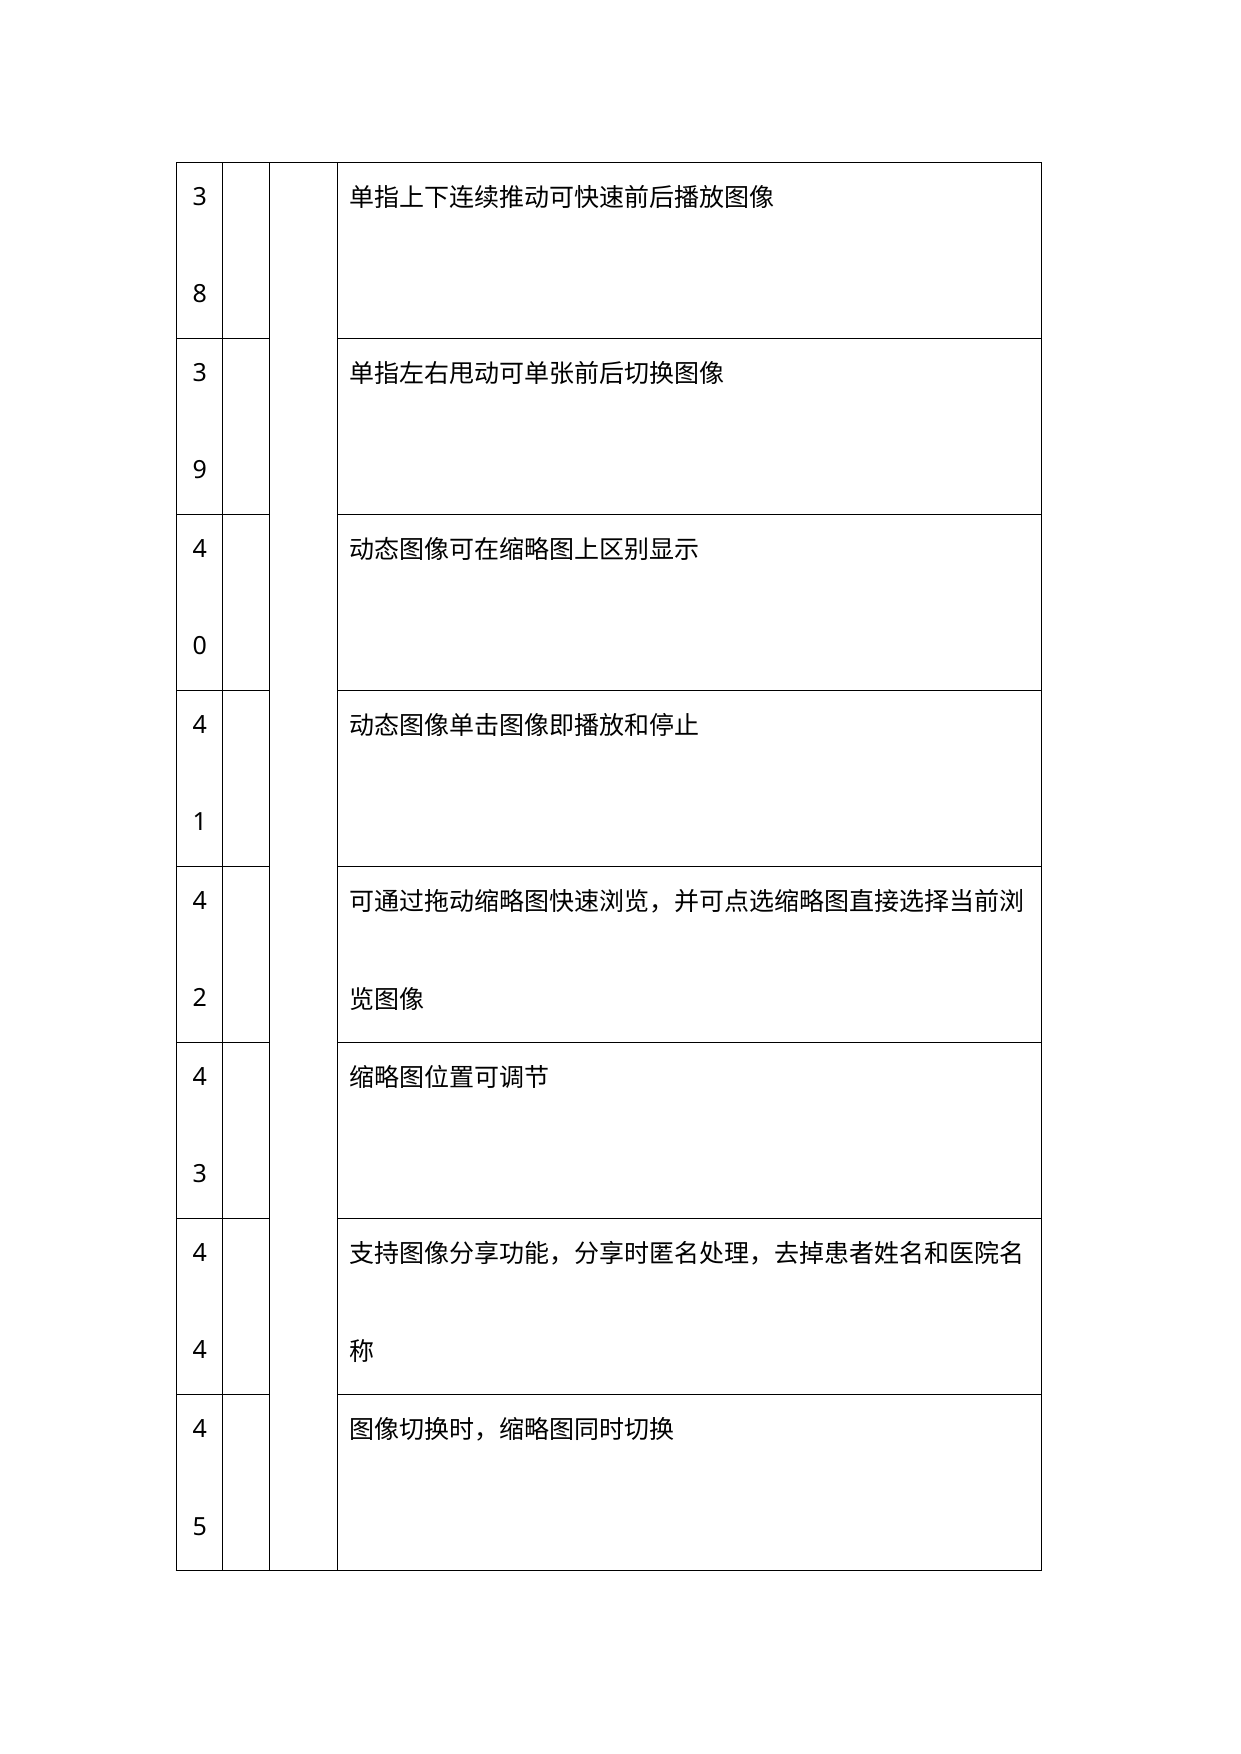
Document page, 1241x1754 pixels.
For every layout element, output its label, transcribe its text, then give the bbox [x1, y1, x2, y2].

table_cell 39 [177, 339, 222, 514]
table_cell 45 [177, 1395, 222, 1570]
table_cell 40 [177, 515, 222, 690]
table_cell [223, 1043, 269, 1218]
table_cell 41 [177, 691, 222, 866]
table_cell [223, 1219, 269, 1394]
table_cell 单指上下连续推动可快速前后播放图像 [338, 163, 1041, 338]
table_cell 38 [177, 163, 222, 338]
table_cell 缩略图位置可调节 [338, 1043, 1041, 1218]
table_cell 动态图像单击图像即播放和停止 [338, 691, 1041, 866]
table_cell [223, 867, 269, 1042]
table_cell [223, 1395, 269, 1570]
table_cell 单指左右甩动可单张前后切换图像 [338, 339, 1041, 514]
table_cell 支持图像分享功能，分享时匿名处理，去掉患者姓名和医院名称 [338, 1219, 1041, 1394]
table_cell 44 [177, 1219, 222, 1394]
table_cell [223, 339, 269, 514]
table_cell [223, 515, 269, 690]
table_cell [223, 163, 269, 338]
table_cell [223, 691, 269, 866]
table_cell 43 [177, 1043, 222, 1218]
table_cell 可通过拖动缩略图快速浏览，并可点选缩略图直接选择当前浏览图像 [338, 867, 1041, 1042]
table_cell 动态图像可在缩略图上区别显示 [338, 515, 1041, 690]
table_cell 图像切换时，缩略图同时切换 [338, 1395, 1041, 1570]
table_cell 42 [177, 867, 222, 1042]
